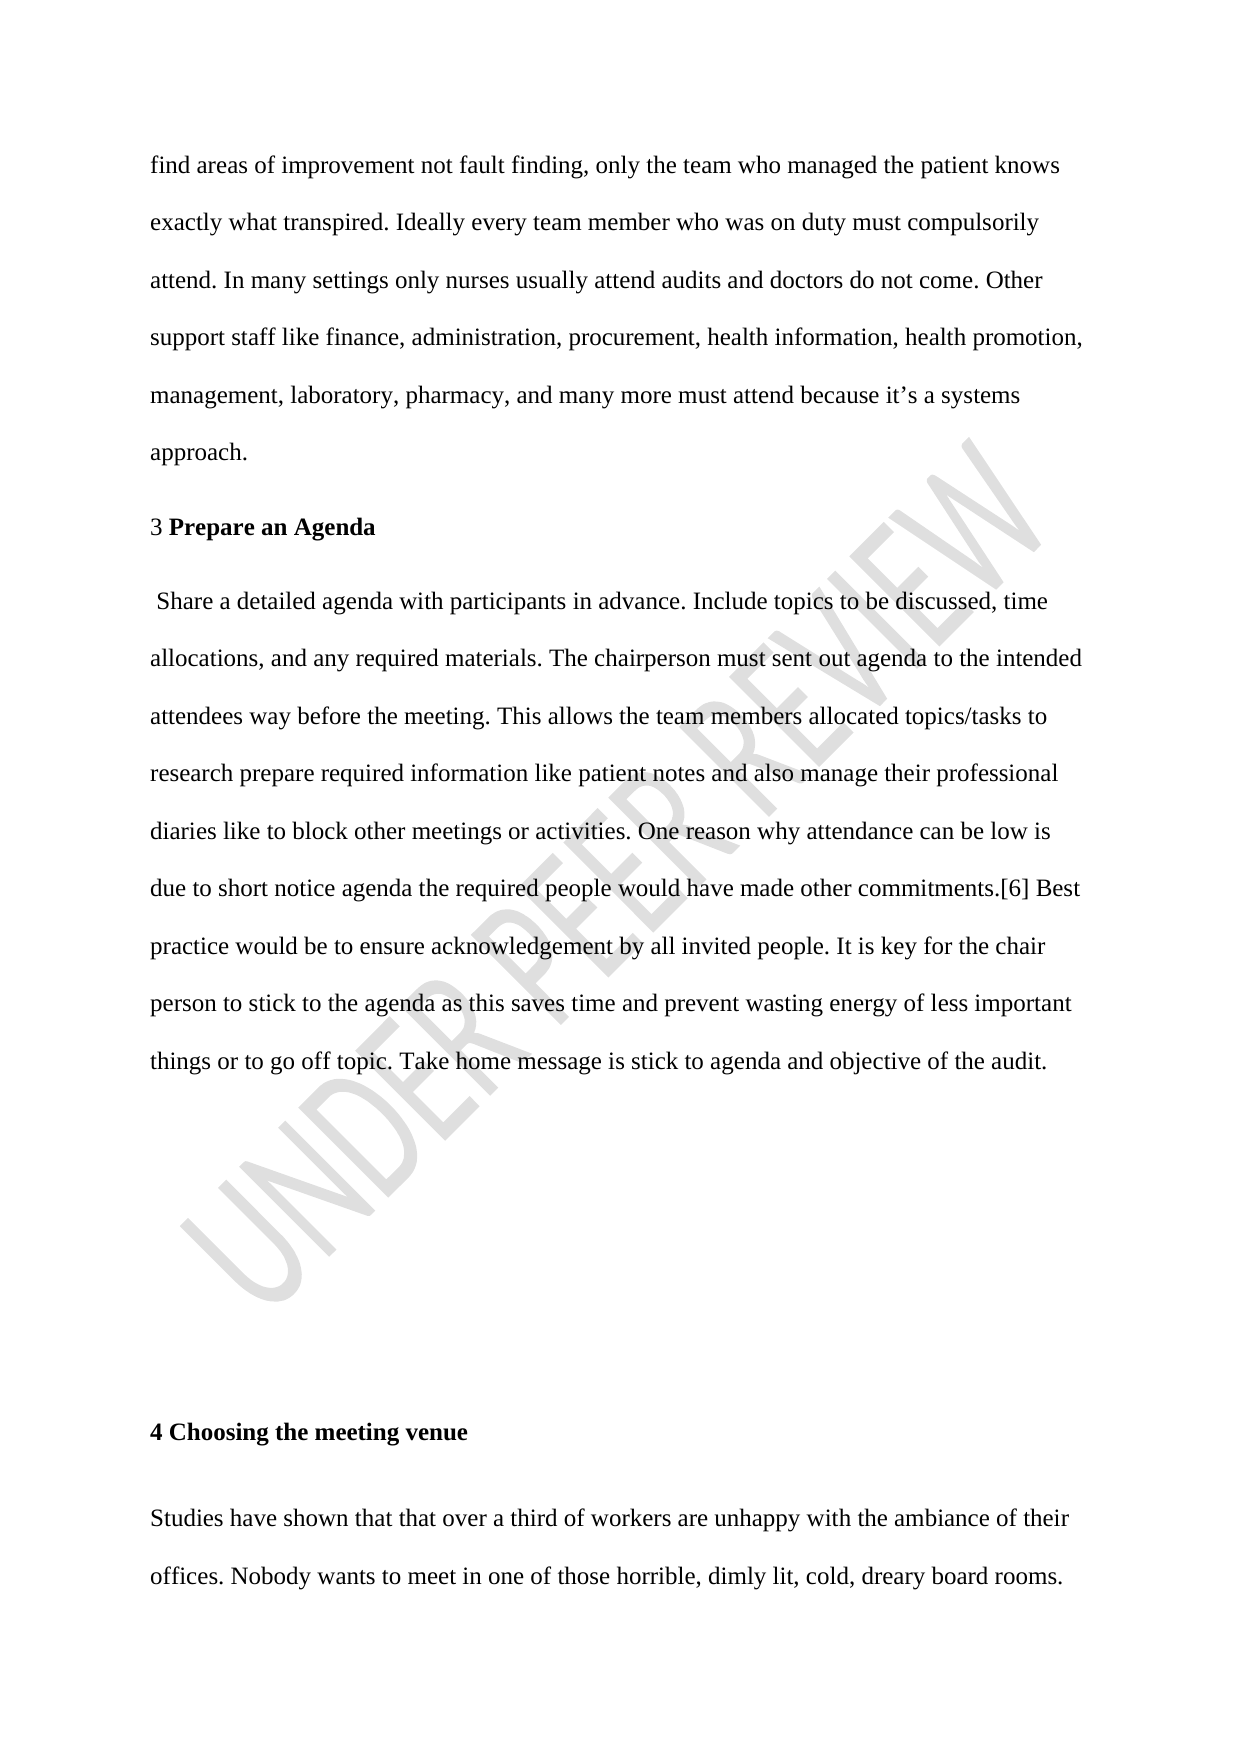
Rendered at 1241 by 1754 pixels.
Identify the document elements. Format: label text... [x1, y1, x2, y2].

text 3 Prepare an Agenda [150, 512, 1090, 540]
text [150, 1503, 1090, 1589]
text Share a detailed agenda with participants in advance. Include topics to be discussed, time allocations, and any required materials. The chairperson must sent out agenda to the intended attendees way before the meeting. This allows the team members allocated topics/tasks to research prepare required information like patient notes and also manage their professional diaries like to block other meetings or activities. One reason why attendance can be low is due to short notice agenda the required people would have made other commitments.[6] Best practice would be to ensure acknowledgement by all invited people. It is key for the chair person to stick to the agenda as this saves time and prevent wasting energy of less important things or to go off topic. Take home message is stick to agenda and objective of the audit. [150, 586, 1090, 1074]
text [150, 150, 1090, 466]
text 4 Choosing the meeting venue [150, 1417, 1090, 1445]
